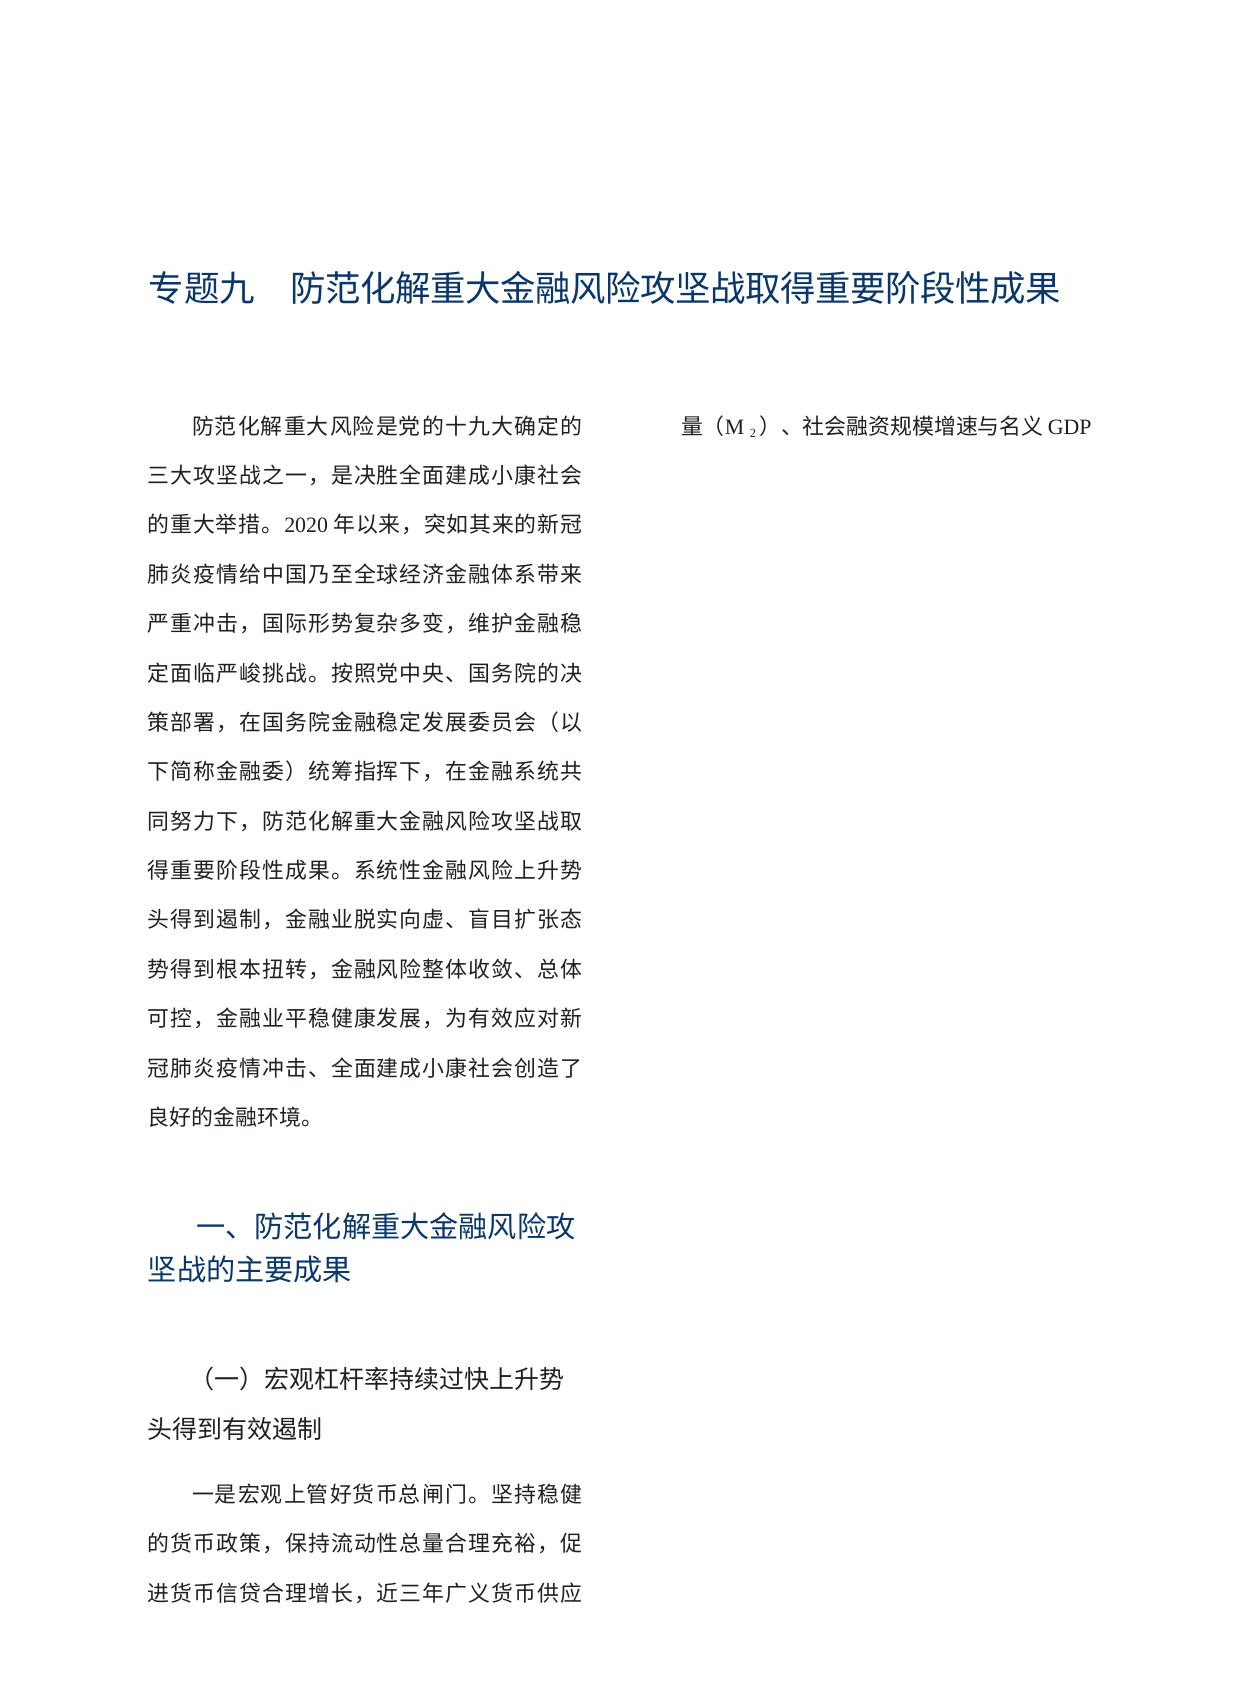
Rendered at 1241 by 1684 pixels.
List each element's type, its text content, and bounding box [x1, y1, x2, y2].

text 一是宏观上管好货币总闸门。坚持稳健的货币政策，保持流动性总量合理充裕，促进货币信贷合理增长，近三年广义货币供应量（M 2 ）、社会融资规模增速与名义GDP [681, 409, 1240, 440]
text 一、防范化解重大金融风险攻坚战的主要成果 [148, 1203, 582, 1289]
text 防范化解重大风险是党的十九大确定的三大攻坚战之一，是决胜全面建成小康社会的重大举措。2020年以来，突如其来的新冠肺炎疫情给中国乃至全球经济金融体系带来严重冲击，国际形势复杂多变，维护金融稳定面临严峻挑战。按照党中央、国务院的决策部署，在国务院金融稳定发展委员会（以下简称金融委）统筹指挥下，在金融系统共同努力下，防范化解重大金融风险攻坚战取得重要阶段性成果。系统性金融风险上升势头得到遏制，金融业脱实向虚、盲目扩张态势得到根本扭转，金融风险整体收敛、总体可控，金融业平稳健康发展，为有效应对新冠肺炎疫情冲击、全面建成小康社会创造了良好的金融环境。 [148, 409, 583, 1132]
text 专题九 防范化解重大金融风险攻坚战取得重要阶段性成果 [148, 260, 1240, 311]
subtitle （一）宏观杠杆率持续过快上升势头得到有效遏制 [148, 1360, 583, 1446]
text 一是宏观上管好货币总闸门。坚持稳健的货币政策，保持流动性总量合理充裕，促进货币信贷合理增长，近三年广义货币供应量（M 2 ）、社会融资规模增速与名义GDP [148, 1477, 583, 1607]
